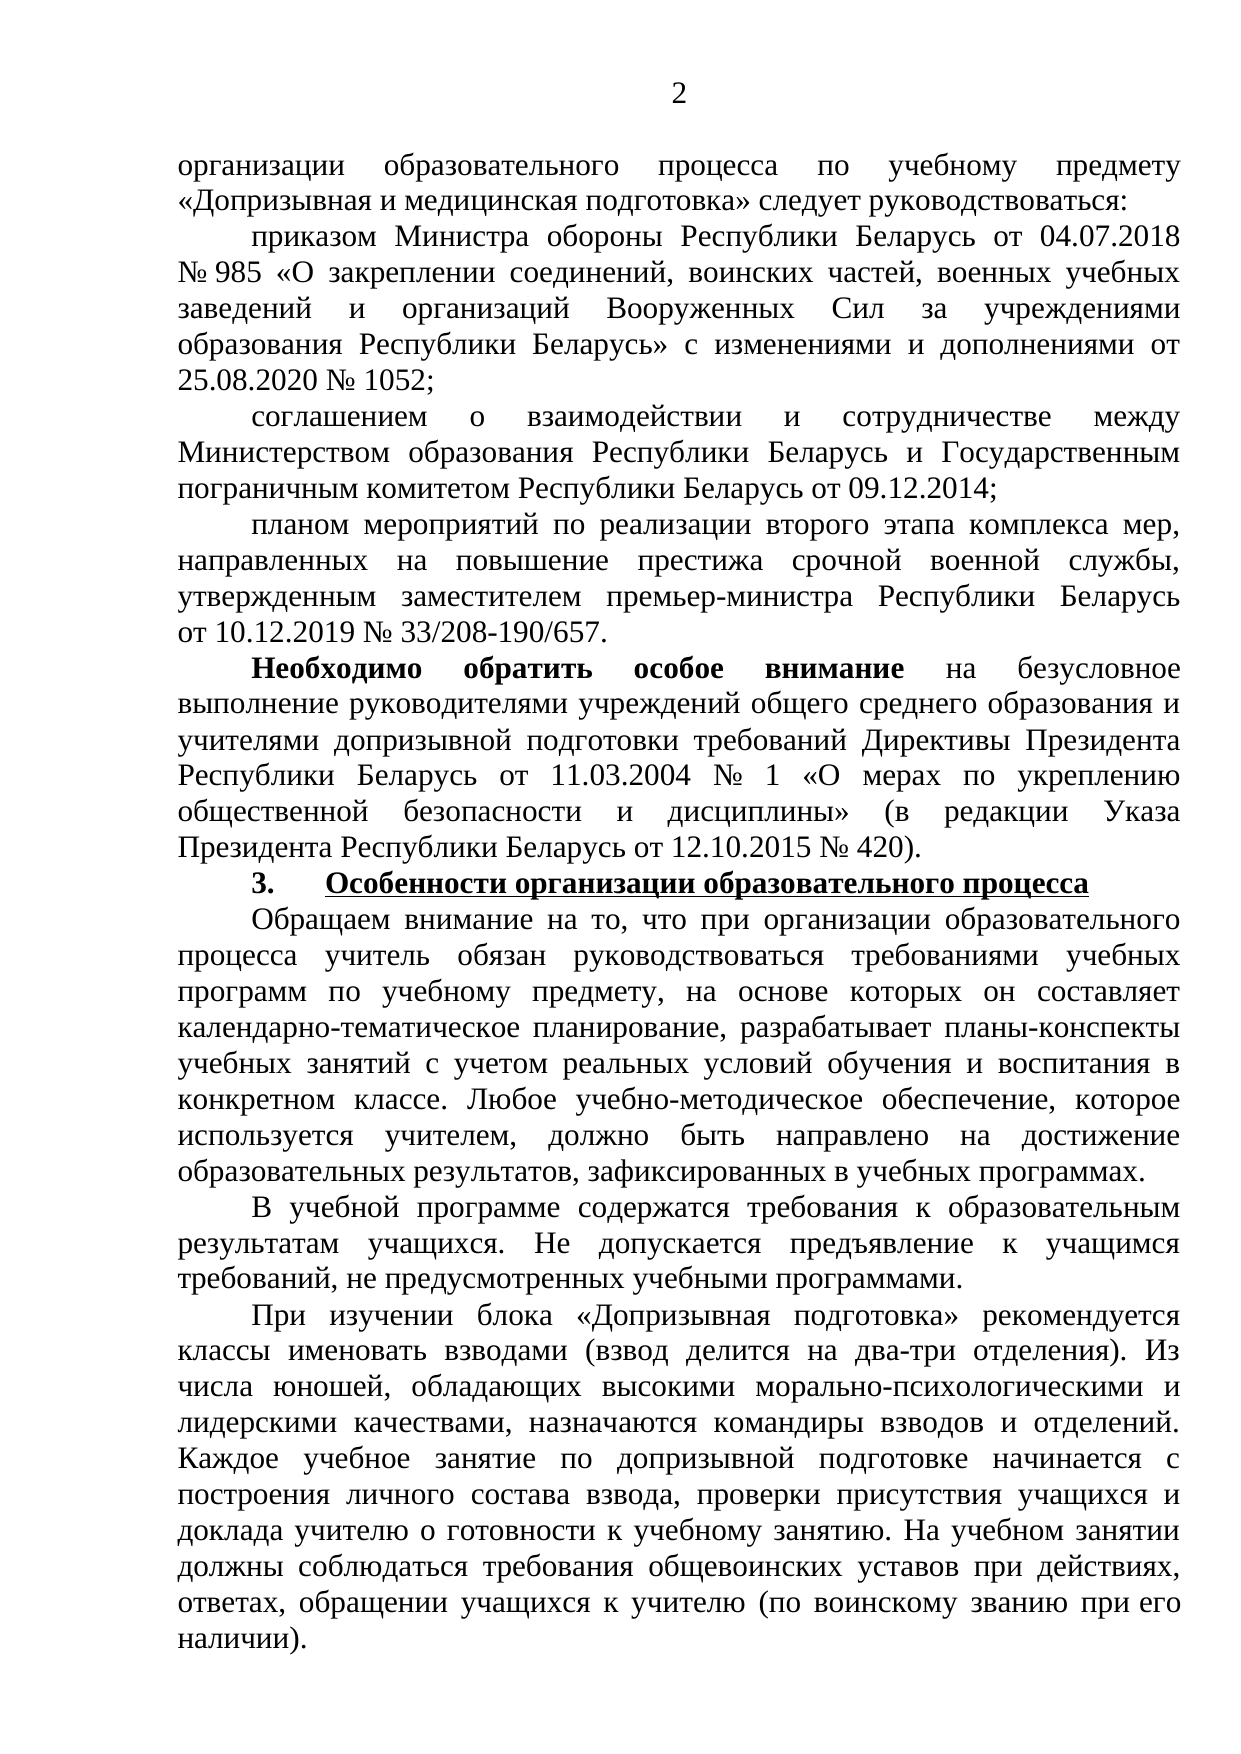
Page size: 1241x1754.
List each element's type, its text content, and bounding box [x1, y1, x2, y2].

text соглашением о взаимодействии и сотрудничестве между Министерством образования Республики Беларусь и Государственным пограничным комитетом Республики Беларусь от 09.12.2014; [177, 397, 1181, 505]
text приказом Министра обороны Республики Беларусь от 04.07.2018 № 985 «О закреплении соединений, воинских частей, военных учебных заведений и организаций Вооруженных Сил за учреждениями образования Республики Беларусь» с изменениями и дополнениями от 25.08.2020 № 1052; [177, 218, 1181, 397]
list Особенности организации образовательного процесса [177, 864, 1181, 900]
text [177, 146, 1181, 218]
text Необходимо обратить особое внимание на безусловное выполнение руководителями учреждений общего среднего образования и учителями допризывной подготовки требований Директивы Президента Республики Беларусь от 11.03.2004 № 1 «О мерах по укреплению общественной безопасности и дисциплины» (в редакции Указа Президента Республики Беларусь от 12.10.2015 № 420). [177, 649, 1181, 864]
text планом мероприятий по реализации второго этапа комплекса мер, направленных на повышение престижа срочной военной службы, утвержденным заместителем премьер-министра Республики Беларусь от 10.12.2019 № 33/208-190/657. [177, 505, 1181, 649]
text Обращаем внимание на то, что при организации образовательного процесса учитель обязан руководствоваться требованиями учебных программ по учебному предмету, на основе которых он составляет календарно-тематическое планирование, разрабатывает планы-конспекты учебных занятий с учетом реальных условий обучения и воспитания в конкретном классе. Любое учебно-методическое обеспечение, которое используется учителем, должно быть направлено на достижение образовательных результатов, зафиксированных в учебных программах. [177, 900, 1181, 1188]
text При изучении блока «Допризывная подготовка» рекомендуется классы именовать взводами (взвод делится на два-три отделения). Из числа юношей, обладающих высокими морально-психологическими и лидерскими качествами, назначаются командиры взводов и отделений. Каждое учебное занятие по допризывной подготовке начинается с построения личного состава взвода, проверки присутствия учащихся и доклада учителю о готовности к учебному занятию. На учебном занятии должны соблюдаться требования общевоинских уставов при действиях, ответах, обращении учащихся к учителю (по воинскому званию при его наличии). [177, 1296, 1181, 1655]
text В учебной программе содержатся требования к образовательным результатам учащихся. Не допускается предъявление к учащимся требований, не предусмотренных учебными программами. [177, 1188, 1181, 1296]
